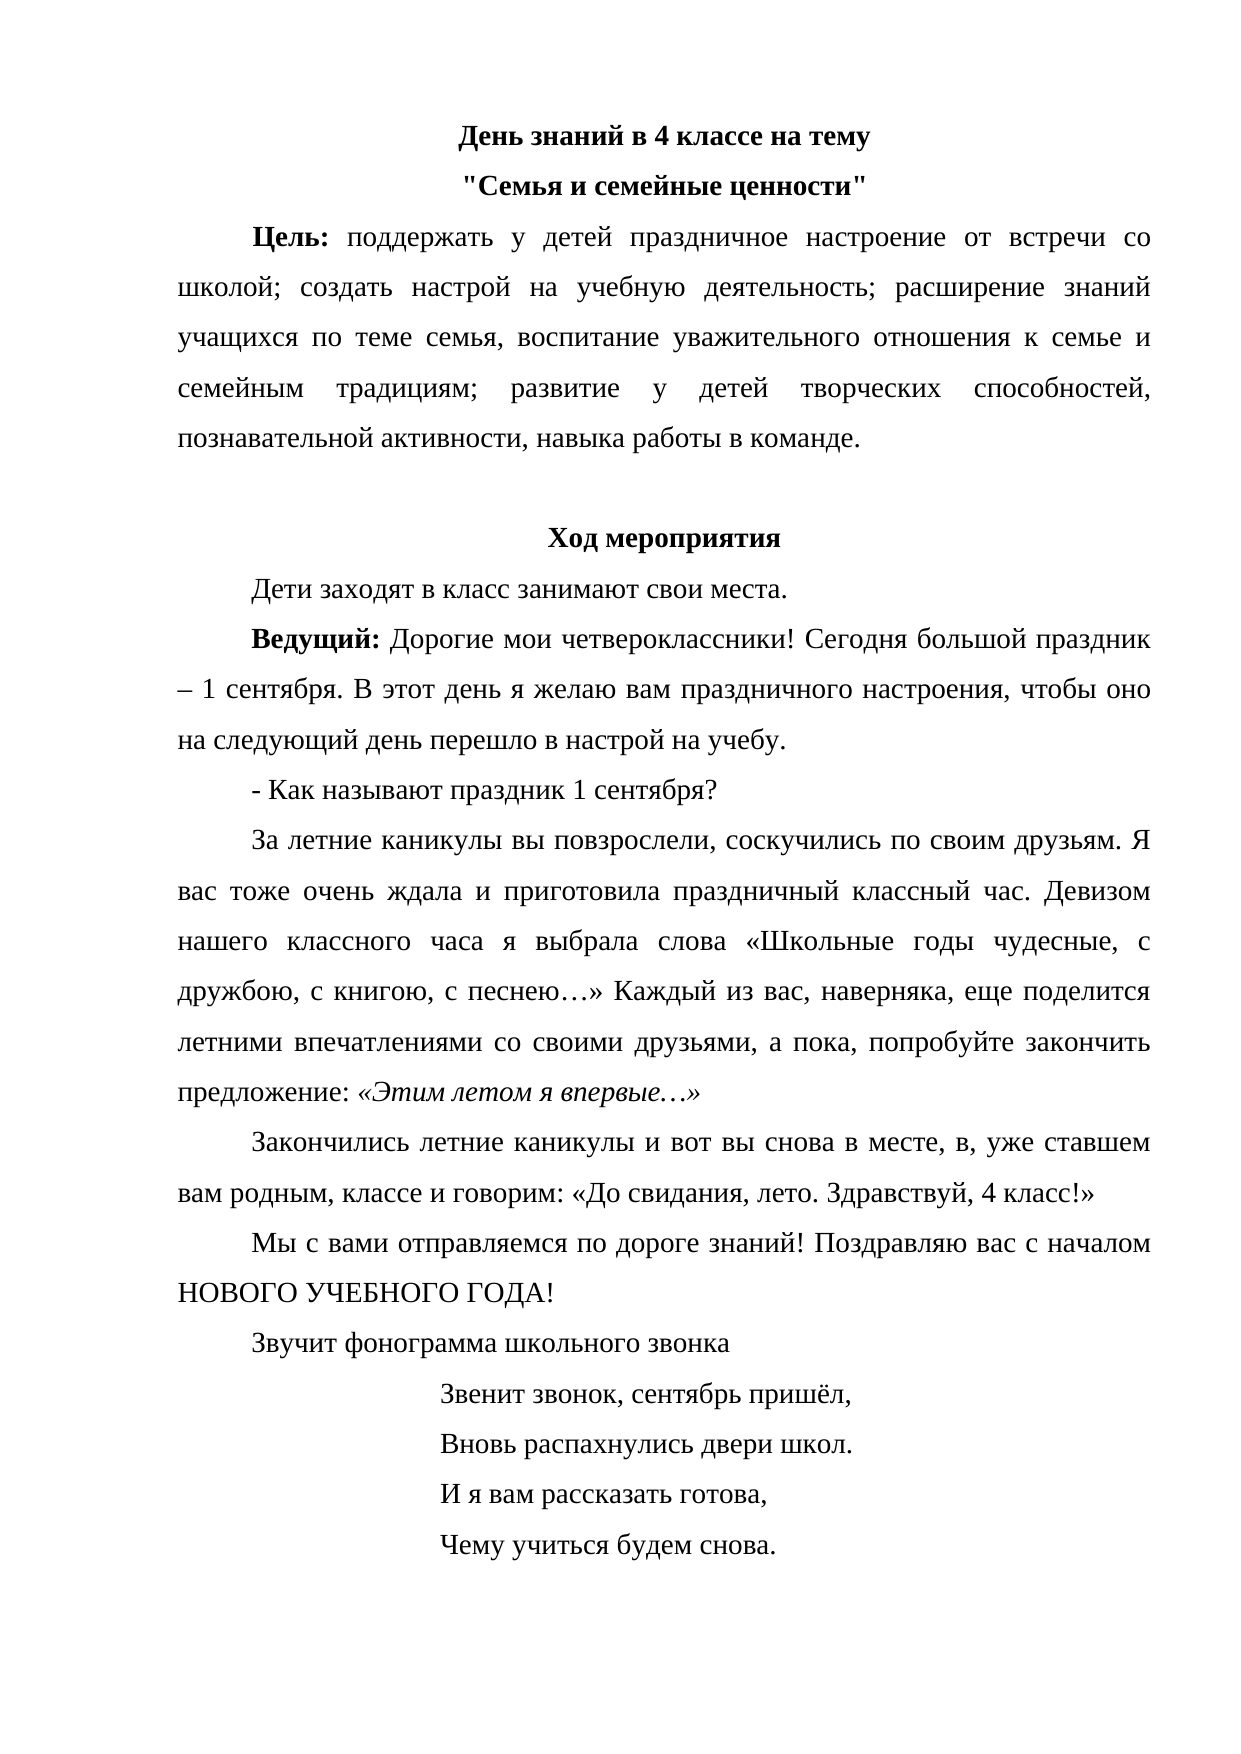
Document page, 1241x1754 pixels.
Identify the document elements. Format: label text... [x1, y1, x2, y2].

text Ход мероприятия [177, 521, 1152, 554]
text Ведущий: Дорогие мои четвероклассники! Сегодня большой праздник – 1 сентября. В этот день я желаю вам праздничного настроения, чтобы оно на следующий день перешло в настрой на учебу. [177, 621, 1152, 755]
text Закончились летние каникулы и вот вы снова в месте, в, уже ставшем вам родным, классе и говорим: «До свидания, лето. Здравствуй, 4 класс!» [177, 1124, 1152, 1208]
text Цель: поддержать у детей праздничное настроение от встречи со школой; создать настрой на учебную деятельность; расширение знаний учащихся по теме семья, воспитание уважительного отношения к семье и семейным традициям; развитие у детей творческих способностей, познавательной активности, навыка работы в команде. [177, 219, 1152, 453]
text За летние каникулы вы повзрослели, соскучились по своим друзьям. Я вас тоже очень ждала и приготовила праздничный классный час. Девизом нашего классного часа я выбрала слова «Школьные годы чудесные, с дружбою, с книгою, с песнею…» Каждый из вас, наверняка, еще поделится летними впечатлениями со своими друзьями, а пока, попробуйте закончить предложение: «Этим летом я впервые…» [177, 822, 1152, 1108]
text День знаний в 4 классе на тему [177, 118, 1152, 152]
text Чему учиться будем снова. [440, 1527, 1152, 1560]
text Звенит звонок, сентябрь пришёл, [440, 1376, 1152, 1409]
text Вновь распахнулись двери школ. [440, 1426, 1152, 1460]
text И я вам рассказать готова, [440, 1477, 1152, 1510]
text Звучит фонограмма школьного звонка [177, 1326, 1152, 1359]
text Мы с вами отправляемся по дороге знаний! Поздравляю вас с началом НОВОГО УЧЕБНОГО ГОДА! [177, 1225, 1152, 1309]
text - Как называют праздник 1 сентября? [177, 772, 1152, 806]
text "Семья и семейные ценности" [177, 168, 1152, 202]
text Дети заходят в класс занимают свои места. [177, 571, 1152, 604]
